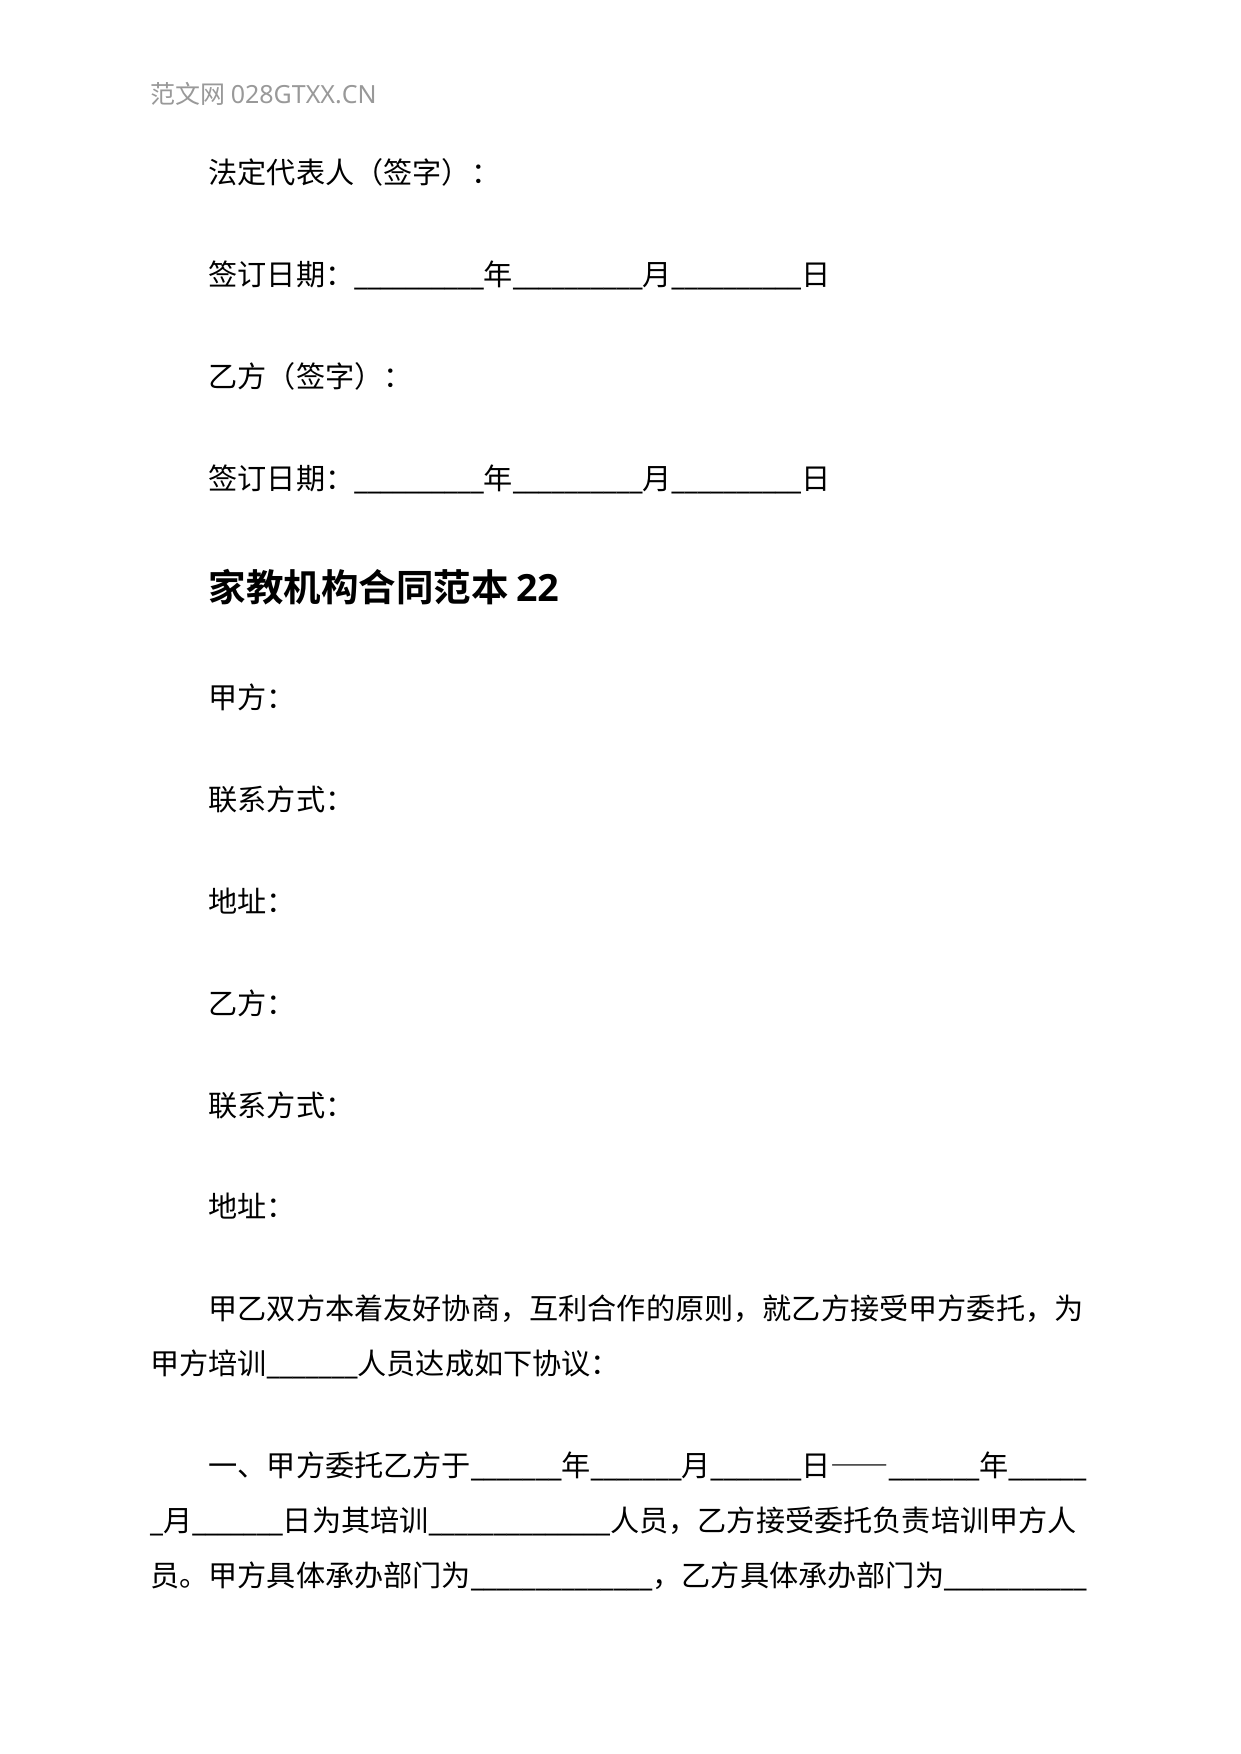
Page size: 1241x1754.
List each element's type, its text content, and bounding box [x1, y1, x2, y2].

text 地址： [150, 879, 1090, 921]
text 联系方式： [150, 777, 1090, 819]
text 乙方（签字）： [150, 354, 1090, 396]
text 联系方式： [150, 1082, 1090, 1124]
text 签订日期：__________年__________月__________日 [150, 252, 1090, 294]
text 甲乙双方本着友好协商，互利合作的原则，就乙方接受甲方委托，为甲方培训_______人员达成如下协议： [150, 1286, 1090, 1383]
text 签订日期：__________年__________月__________日 [150, 456, 1090, 498]
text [150, 1443, 1090, 1595]
text 甲方： [150, 675, 1090, 717]
text 法定代表人（签字）： [150, 150, 1090, 192]
text 家教机构合同范本22 [150, 557, 1090, 612]
text 乙方： [150, 980, 1090, 1023]
text 地址： [150, 1184, 1090, 1226]
